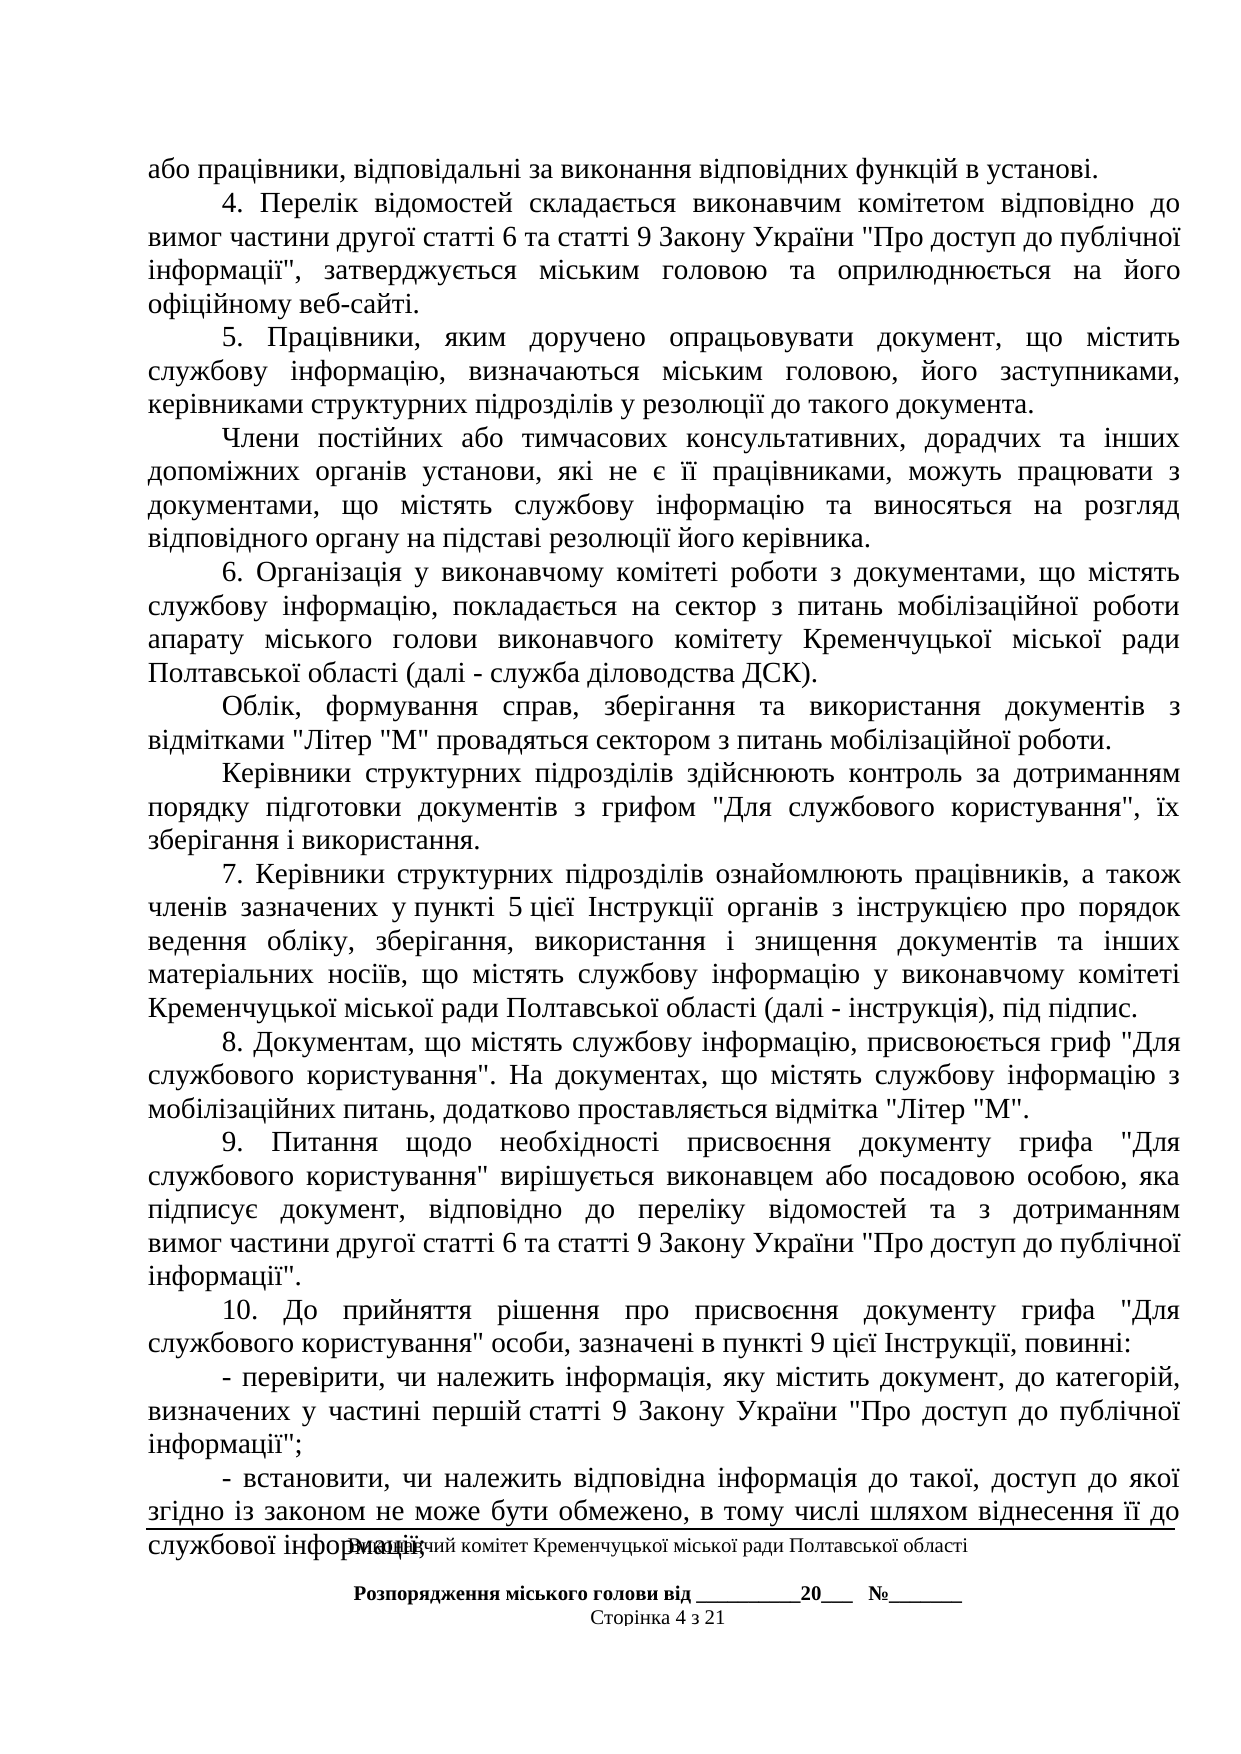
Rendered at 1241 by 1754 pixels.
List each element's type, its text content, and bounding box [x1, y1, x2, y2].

text 8. Документам, що містять службову інформацію, присвоюється гриф "Для службового користування". На документах, що містять службову інформацію з мобілізаційних питань, додатково проставляється відмітка "Літер "М". [148, 1024, 1181, 1124]
text 5. Працівники, яким доручено опрацьовувати документ, що містить службову інформацію, визначаються міським головою, його заступниками, керівниками структурних підрозділів у резолюції до такого документа. [148, 319, 1181, 420]
text - встановити, чи належить відповідна інформація до такої, доступ до якої згідно із законом не може бути обмежено, в тому числі шляхом віднесення її до службової інформації; [148, 1460, 1181, 1560]
text 7. Керівники структурних підрозділів ознайомлюють працівників, а також членів зазначених у пункті 5 цієї Інструкції органів з інструкцією про порядок ведення обліку, зберігання, використання і знищення документів та інших матеріальних носіїв, що містять службову інформацію у виконавчому комітеті Кременчуцької міської ради Полтавської області (далі - інструкція), під підпис. [148, 856, 1181, 1024]
text - перевірити, чи належить інформація, яку містить документ, до категорій, визначених у частині першій статті 9 Закону України "Про доступ до публічної інформації"; [148, 1359, 1181, 1460]
text 9. Питання щодо необхідності присвоєння документу грифа "Для службового користування" вирішується виконавцем або посадовою особою, яка підписує документ, відповідно до переліку відомостей та з дотриманням вимог частини другої статті 6 та статті 9 Закону України "Про доступ до публічної інформації". [148, 1124, 1181, 1292]
text Керівники структурних підрозділів здійснюють контроль за дотриманням порядку підготовки документів з грифом "Для службового користування", їх зберігання і використання. [148, 755, 1181, 856]
text або працівники, відповідальні за виконання відповідних функцій в установі. [148, 152, 1181, 185]
text 4. Перелік відомостей складається виконавчим комітетом відповідно до вимог частини другої статті 6 та статті 9 Закону України "Про доступ до публічної інформації", затверджується міським головою та оприлюднюється на його офіційному веб-сайті. [148, 185, 1181, 319]
text 10. До прийняття рішення про присвоєння документу грифа "Для службового користування" особи, зазначені в пункті 9 цієї Інструкції, повинні: [148, 1292, 1181, 1359]
text Члени постійних або тимчасових консультативних, дорадчих та інших допоміжних органів установи, які не є її працівниками, можуть працювати з документами, що містять службову інформацію та виносяться на розгляд відповідного органу на підставі резолюції його керівника. [148, 420, 1181, 554]
text 6. Організація у виконавчому комітеті роботи з документами, що містять службову інформацію, покладається на сектор з питань мобілізаційної роботи апарату міського голови виконавчого комітету Кременчуцької міської ради Полтавської області (далі - служба діловодства ДСК). [148, 554, 1181, 688]
text Облік, формування справ, зберігання та використання документів з відмітками "Літер "М" провадяться сектором з питань мобілізаційної роботи. [148, 688, 1181, 755]
